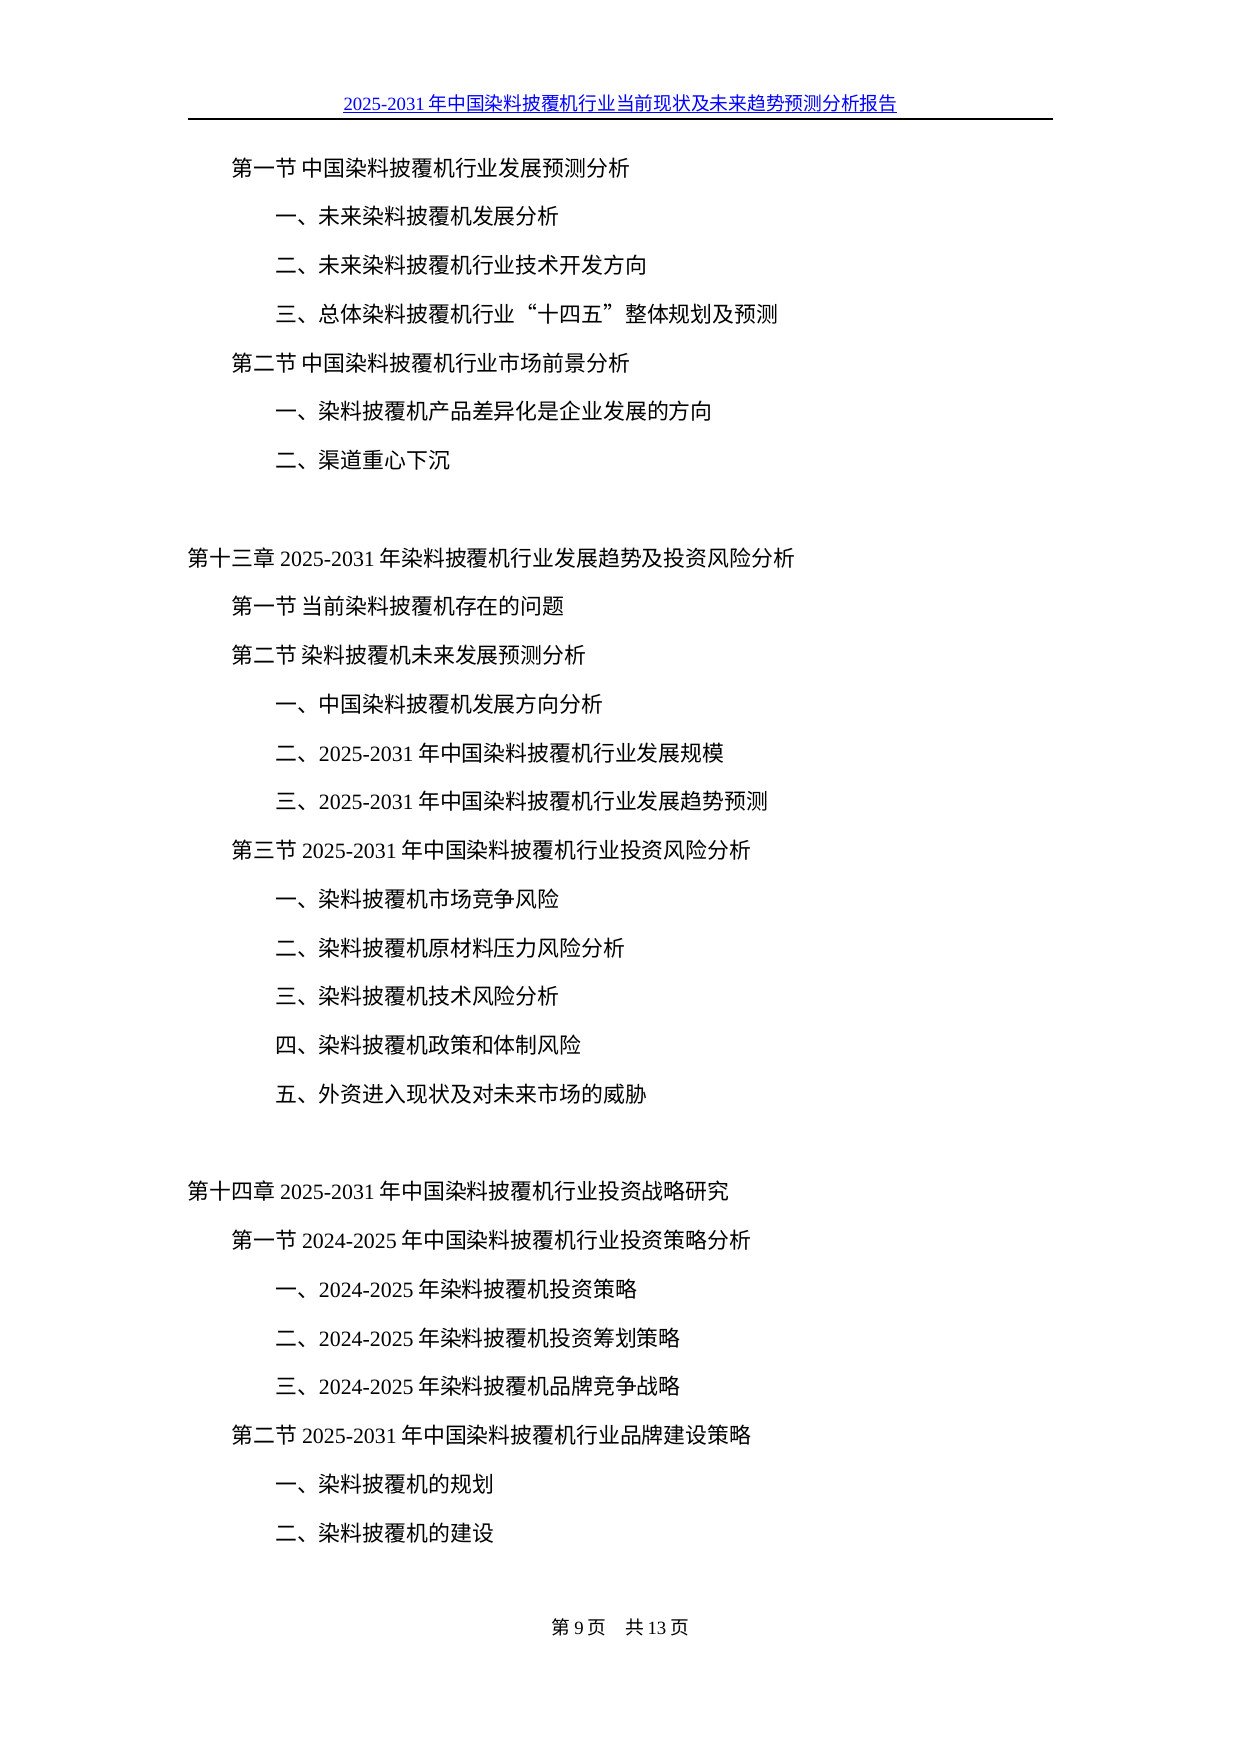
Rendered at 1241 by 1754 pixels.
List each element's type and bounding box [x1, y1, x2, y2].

text [187, 150, 1053, 1548]
